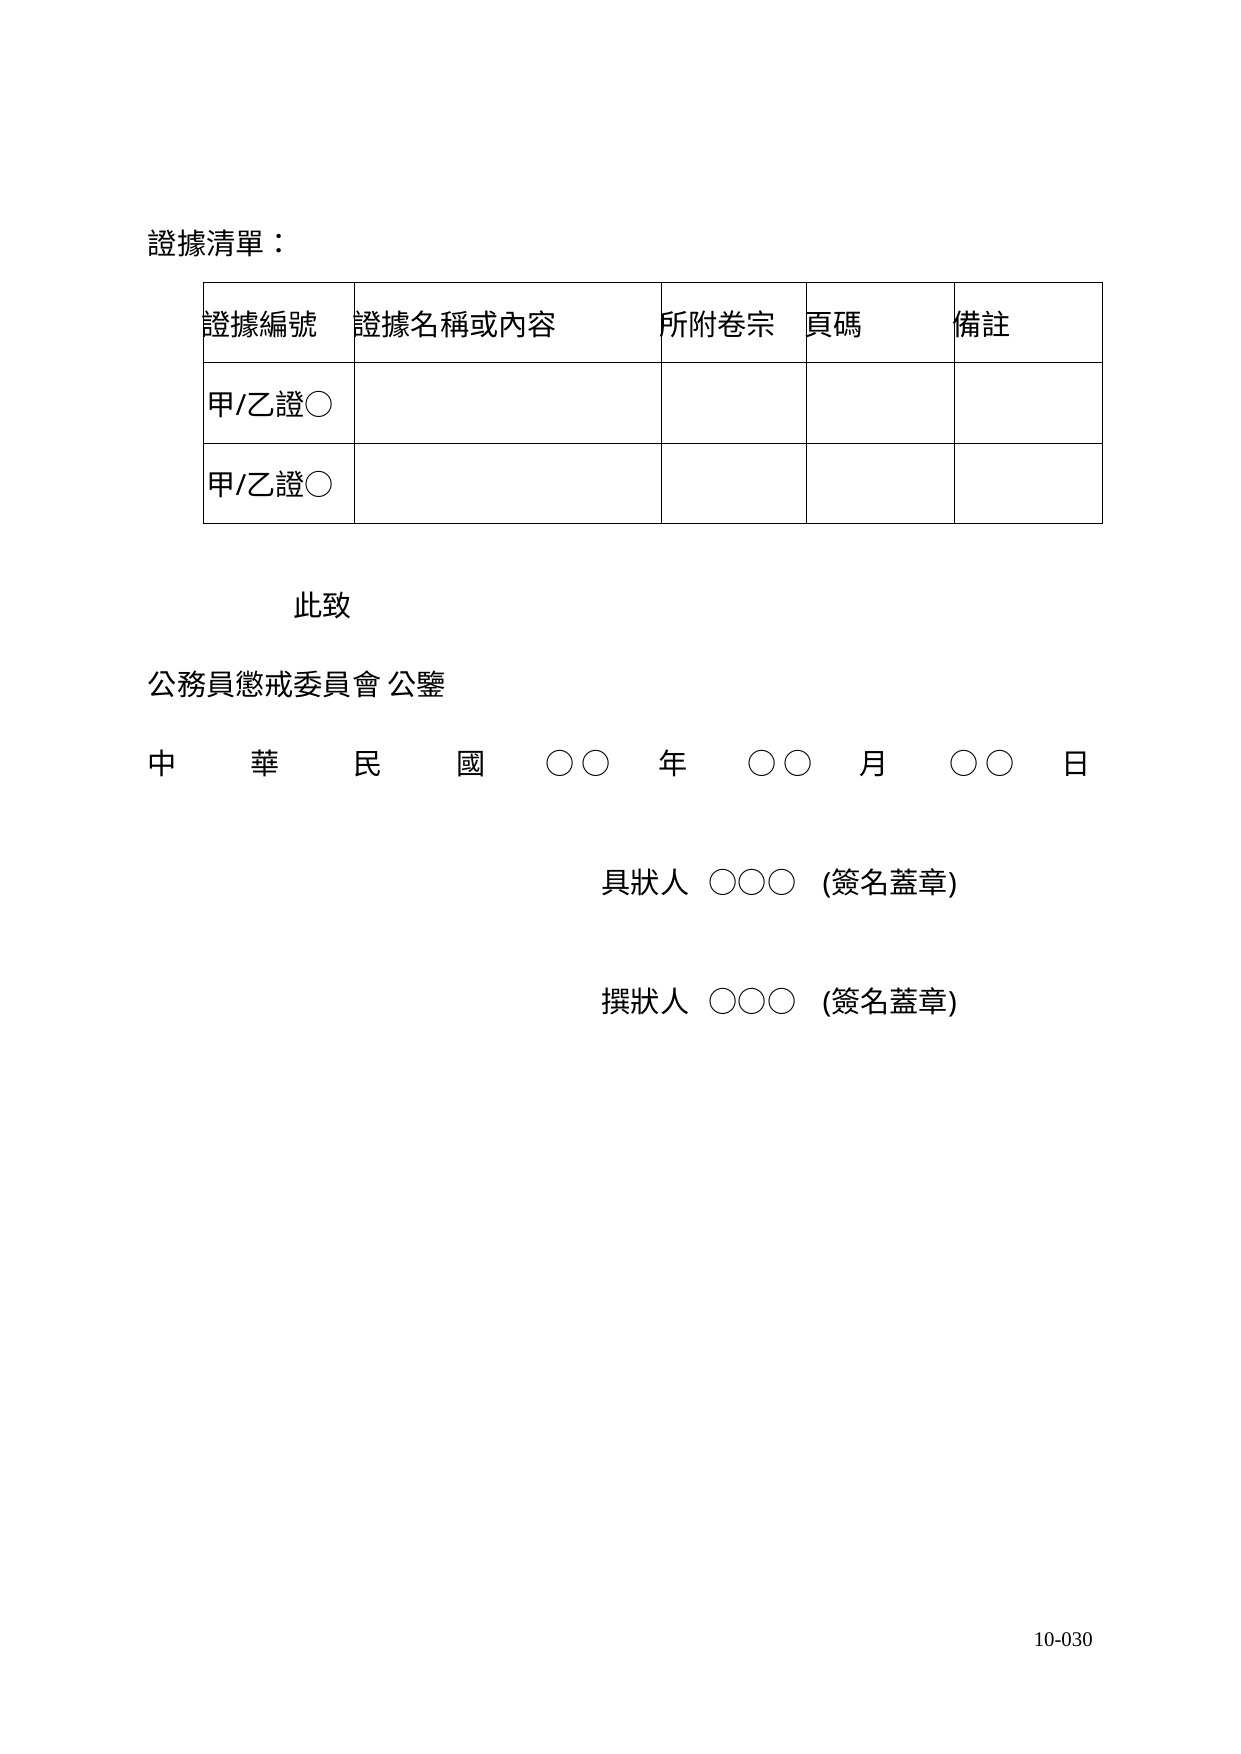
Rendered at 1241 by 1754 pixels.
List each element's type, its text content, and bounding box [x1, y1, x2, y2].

table_header 所附卷宗 [662, 283, 806, 362]
table_cell [955, 444, 1102, 523]
text 具狀人 ○○○ (簽名蓋章) [148, 841, 1092, 921]
table_header 證據編號 [204, 283, 354, 362]
text 中 華 民 國 ○○ 年 ○○ 月 ○○ 日 [148, 722, 1092, 802]
text 撰狀人 ○○○ (簽名蓋章) [148, 961, 1092, 1040]
table_cell [662, 444, 806, 523]
table_cell 甲/乙證○ [204, 363, 354, 442]
table_cell [355, 444, 661, 523]
table_cell [662, 363, 806, 442]
table_cell [355, 363, 661, 442]
table_header 備註 [955, 283, 1102, 362]
table_cell [807, 444, 954, 523]
table_header 證據名稱或內容 [355, 283, 661, 362]
text 公務員懲戒委員會 公鑒 [148, 643, 1092, 722]
text 此致 [148, 564, 1092, 643]
table_cell [955, 363, 1102, 442]
text 證據清單： [148, 202, 1092, 282]
table_header 頁碼 [807, 283, 954, 362]
table_cell 甲/乙證○ [204, 444, 354, 523]
table_cell [807, 363, 954, 442]
